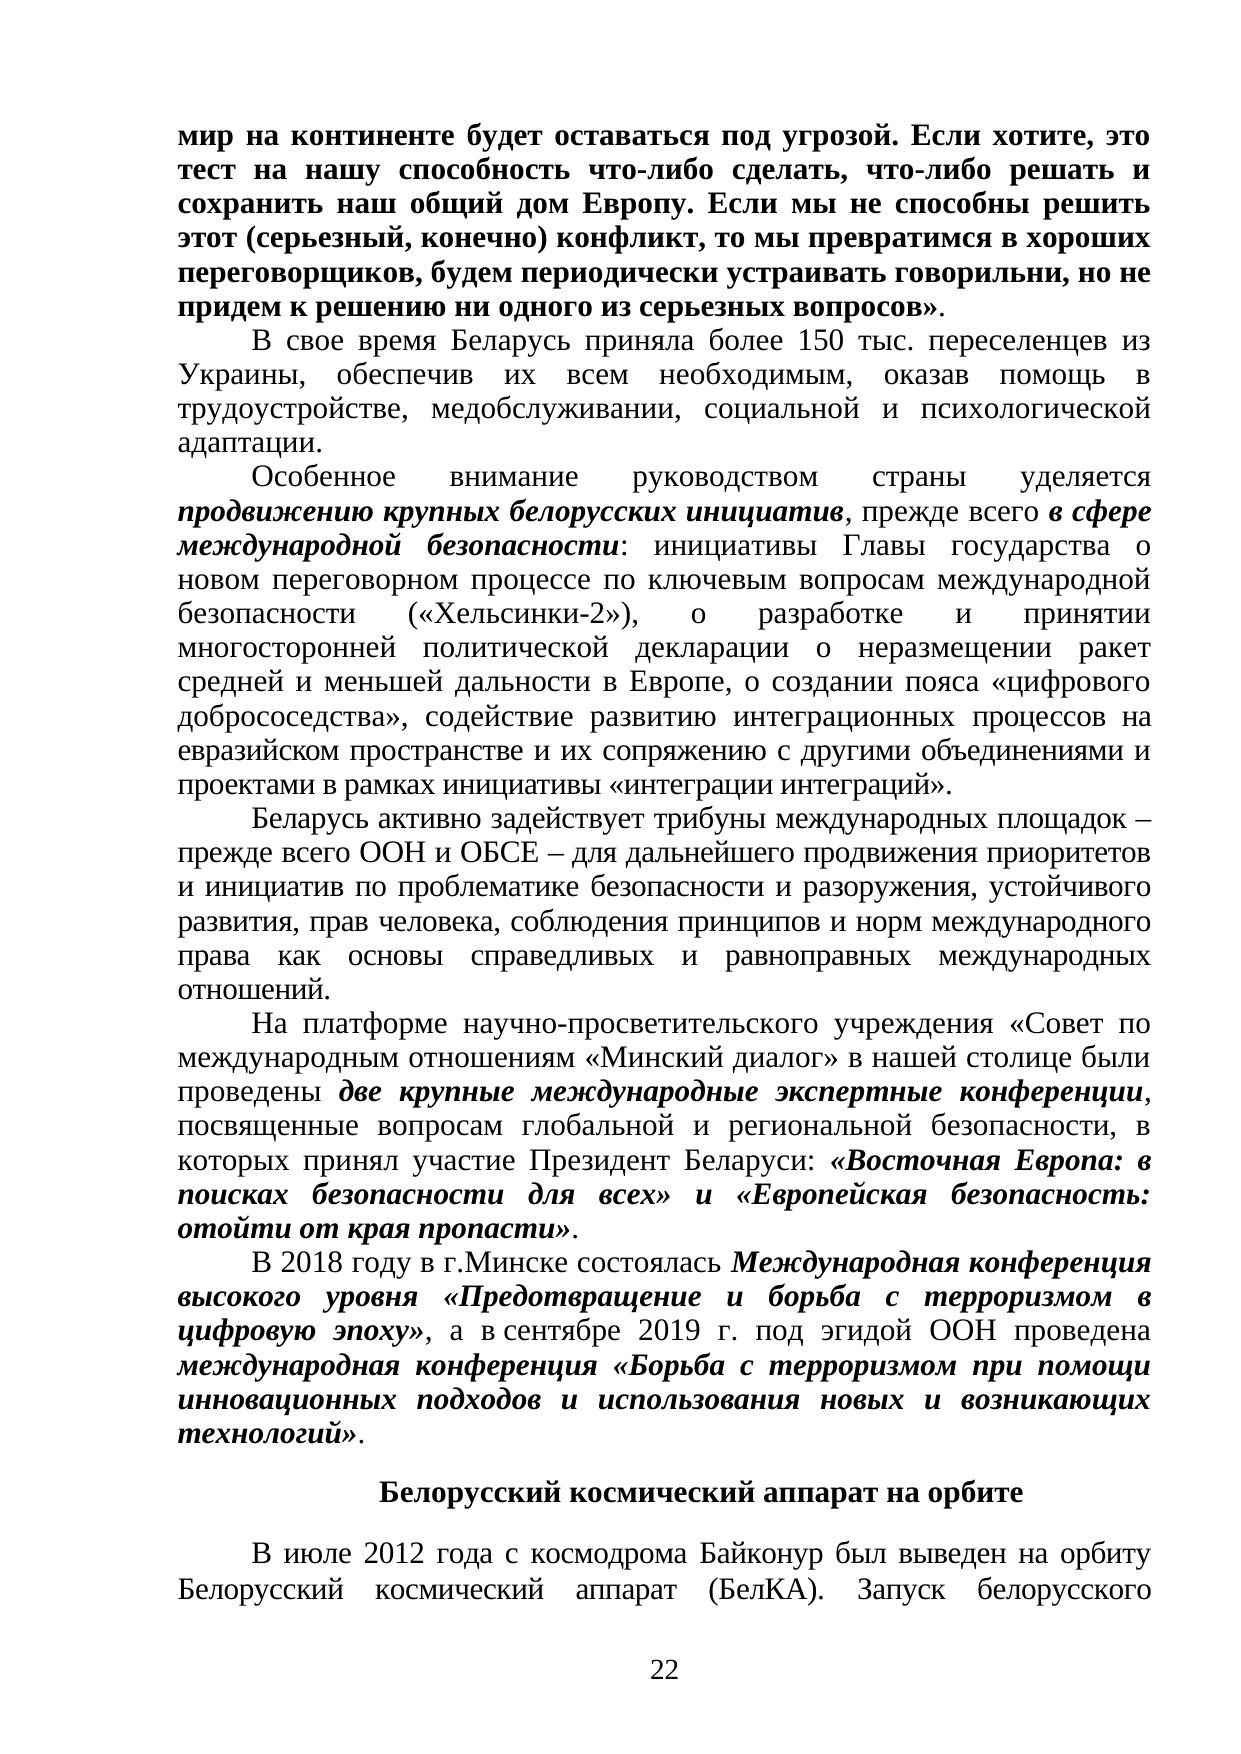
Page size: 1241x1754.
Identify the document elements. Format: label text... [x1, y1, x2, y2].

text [177, 118, 1152, 323]
text В свое время Беларусь приняла более 150 тыс. переселенцев из Украины, обеспечив их всем необходимым, оказав помощь в трудоустройстве, медобслуживании, социальной и психологической адаптации. [177, 323, 1152, 459]
text Особенное внимание руководством страны уделяется продвижению крупных белорусских инициатив, прежде всего в сфере международной безопасности: инициативы Главы государства о новом переговорном процессе по ключевым вопросам международной безопасности («Хельсинки-2»), о разработке и принятии многосторонней политической декларации о неразмещении ракет средней и меньшей дальности в Европе, о создании пояса «цифрового добрососедства», содействие развитию интеграционных процессов на евразийском пространстве и их сопряжению с другими объединениями и проектами в рамках инициативы «интеграции интеграций». [177, 459, 1152, 801]
text Беларусь активно задействует трибуны международных площадок – прежде всего ООН и ОБСЕ – для дальнейшего продвижения приоритетов и инициатив по проблематике безопасности и разоружения, устойчивого развития, прав человека, соблюдения принципов и норм международного права как основы справедливых и равноправных международных отношений. [177, 801, 1152, 1006]
text На платформе научно-просветительского учреждения «Совет по международным отношениям «Минский диалог» в нашей столице были проведены две крупные международные экспертные конференции, посвященные вопросам глобальной и региональной безопасности, в которых принял участие Президент Беларуси: «Восточная Европа: в поисках безопасности для всех» и «Европейская безопасность: отойти от края пропасти». [177, 1006, 1152, 1245]
text В 2018 году в г.Минске состоялась Международная конференция высокого уровня «Предотвращение и борьба с терроризмом в цифровую эпоху», а в сентябре 2019 г. под эгидой ООН проведена международная конференция «Борьба с терроризмом при помощи инновационных подходов и использования новых и возникающих технологий». [177, 1245, 1152, 1450]
text Белорусский космический аппарат на орбите [177, 1475, 1152, 1509]
